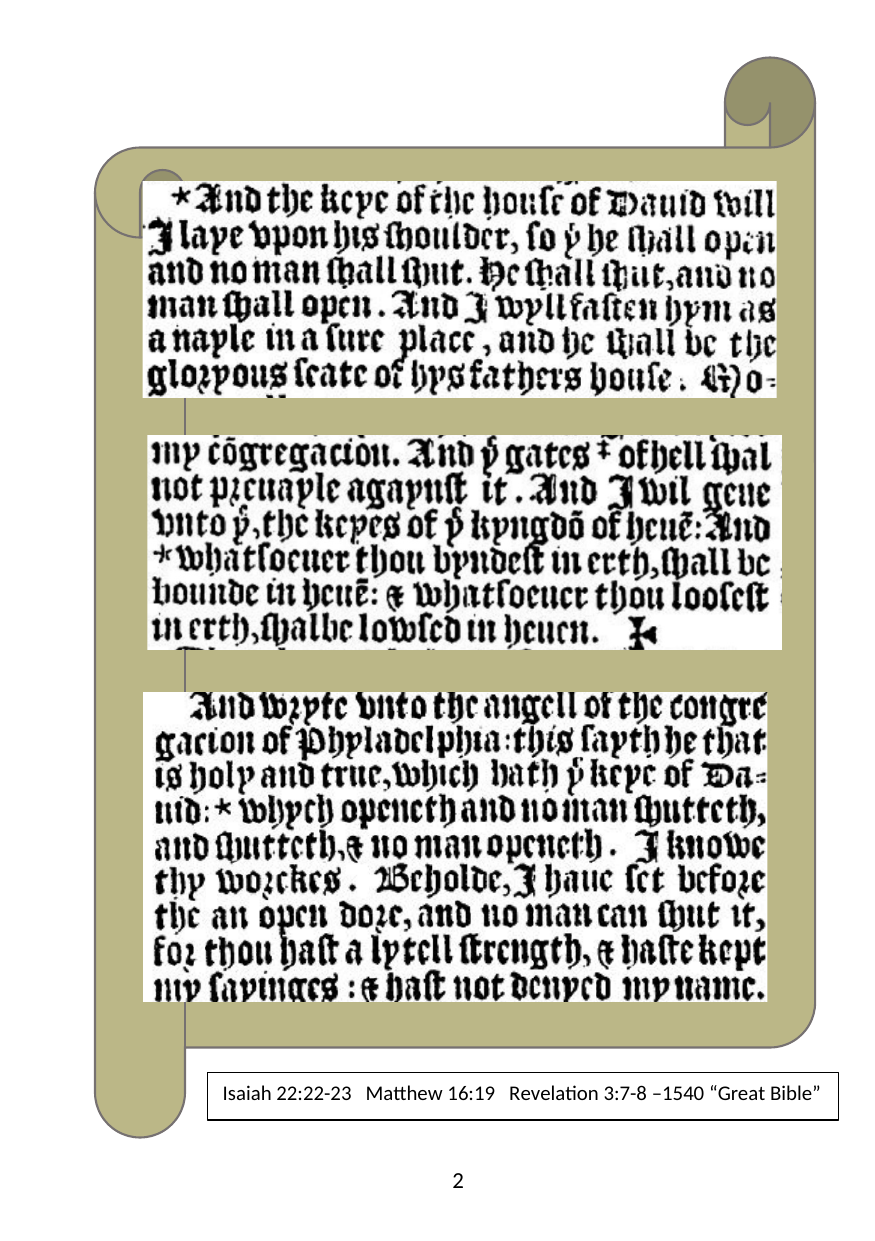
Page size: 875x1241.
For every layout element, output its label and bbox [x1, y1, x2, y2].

picture [147, 435, 782, 650]
picture [142, 181, 777, 398]
picture [143, 692, 768, 1002]
